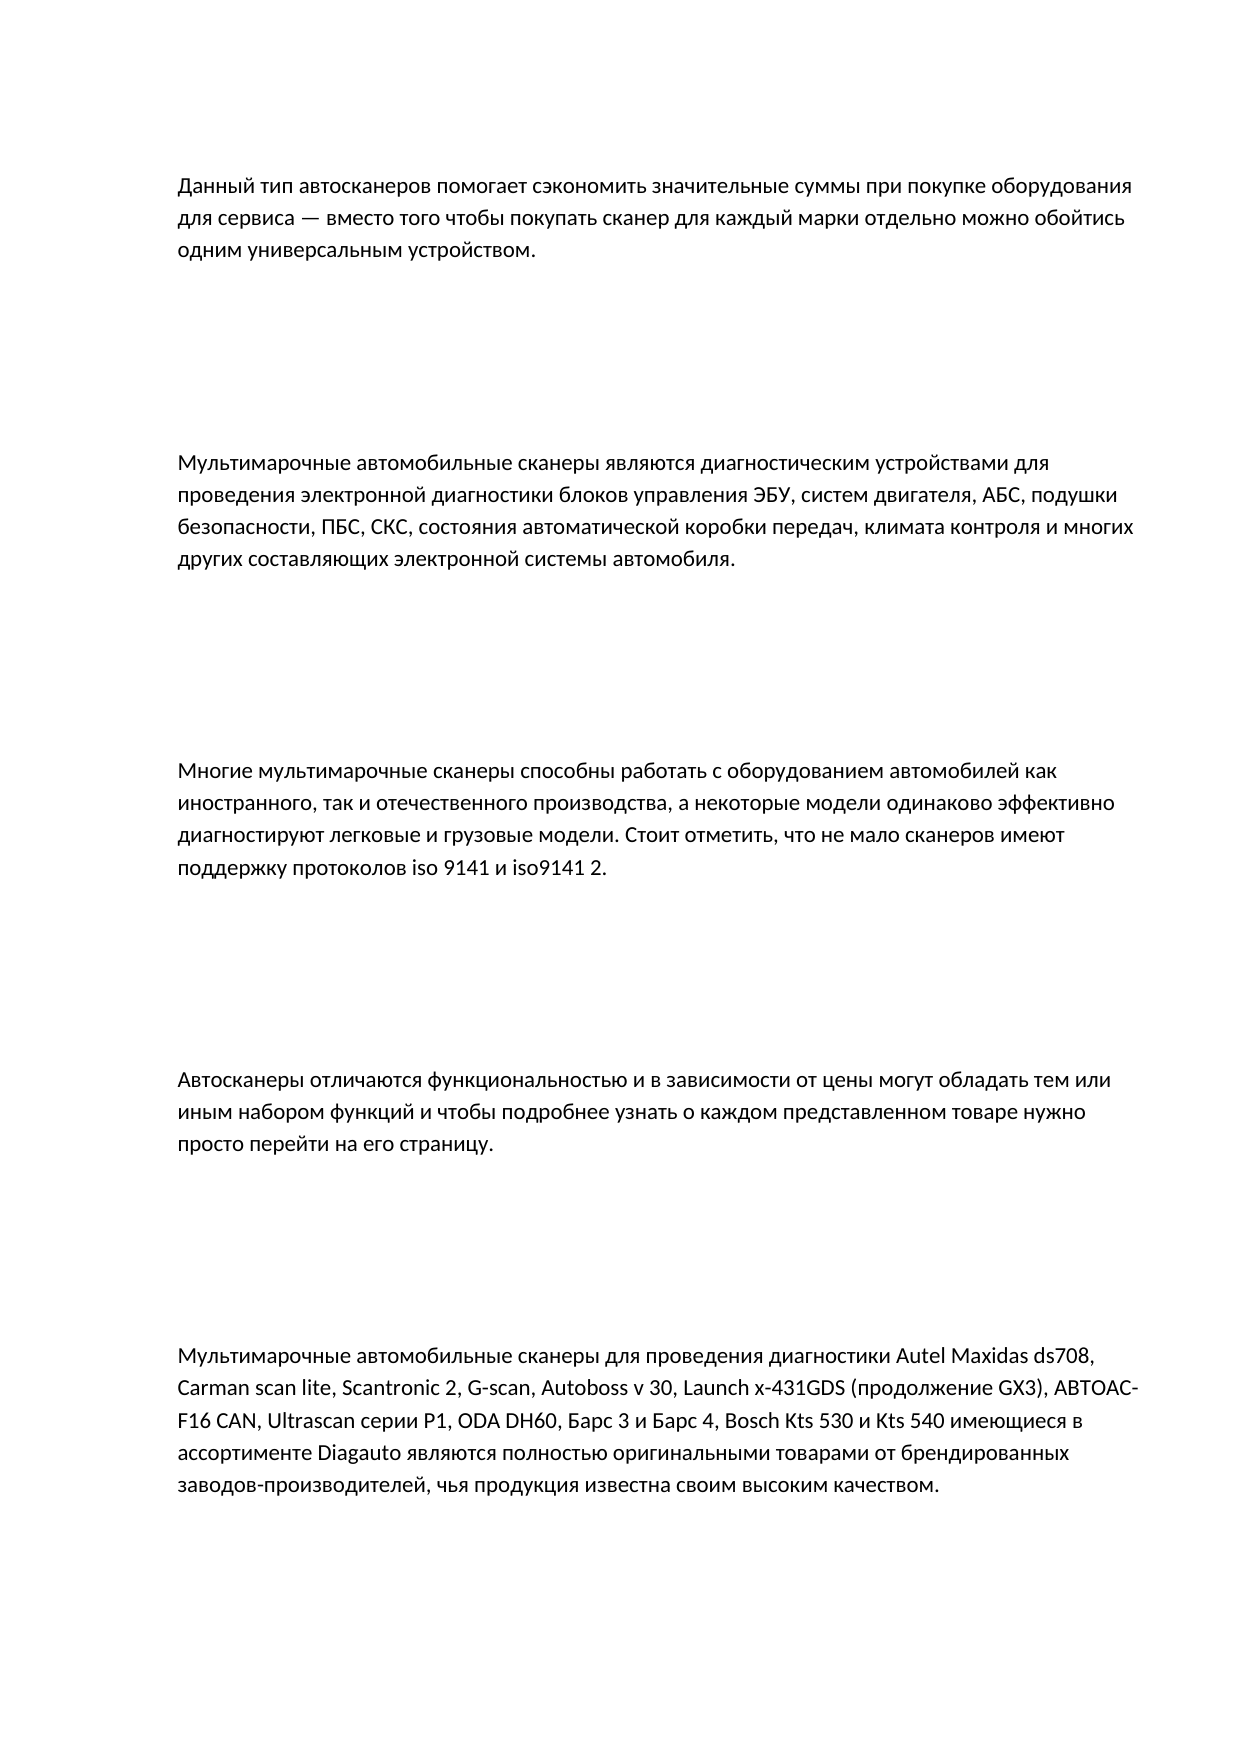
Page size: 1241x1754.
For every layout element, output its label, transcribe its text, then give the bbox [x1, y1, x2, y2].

text Данный тип автосканеров помогает сэкономить значительные суммы при покупке оборудования для сервиса — вместо того чтобы покупать сканер для каждый марки отдельно можно обойтись одним универсальным устройством. [177, 171, 1152, 263]
text Автосканеры отличаются функциональностью и в зависимости от цены могут обладать тем или иным набором функций и чтобы подробнее узнать о каждом представленном товаре нужно просто перейти на его страницу. [177, 1065, 1152, 1157]
text Мультимарочные автомобильные сканеры являются диагностическим устройствами для проведения электронной диагностики блоков управления ЭБУ, систем двигателя, АБС, подушки безопасности, ПБС, СКС, состояния автоматической коробки передач, климата контроля и многих других составляющих электронной системы автомобиля. [177, 448, 1152, 572]
text Мультимарочные автомобильные сканеры для проведения диагностики Autel Maxidas ds708, Carman scan lite, Scantronic 2, G-scan, Autoboss v 30, Launch x-431GDS (продолжение GX3), АВТОАС-F16 CAN, Ultrascan серии P1, ODA DH60, Барс 3 и Барс 4, Bosch Kts 530 и Kts 540 имеющиеся в ассортименте Diagauto являются полностью оригинальными товарами от брендированных заводов-производителей, чья продукция известна своим высоким качеством. [177, 1341, 1152, 1498]
text Многие мультимарочные сканеры способны работать с оборудованием автомобилей как иностранного, так и отечественного производства, а некоторые модели одинаково эффективно диагностируют легковые и грузовые модели. Стоит отметить, что не мало сканеров имеют поддержку протоколов iso 9141 и iso9141 2. [177, 756, 1152, 881]
